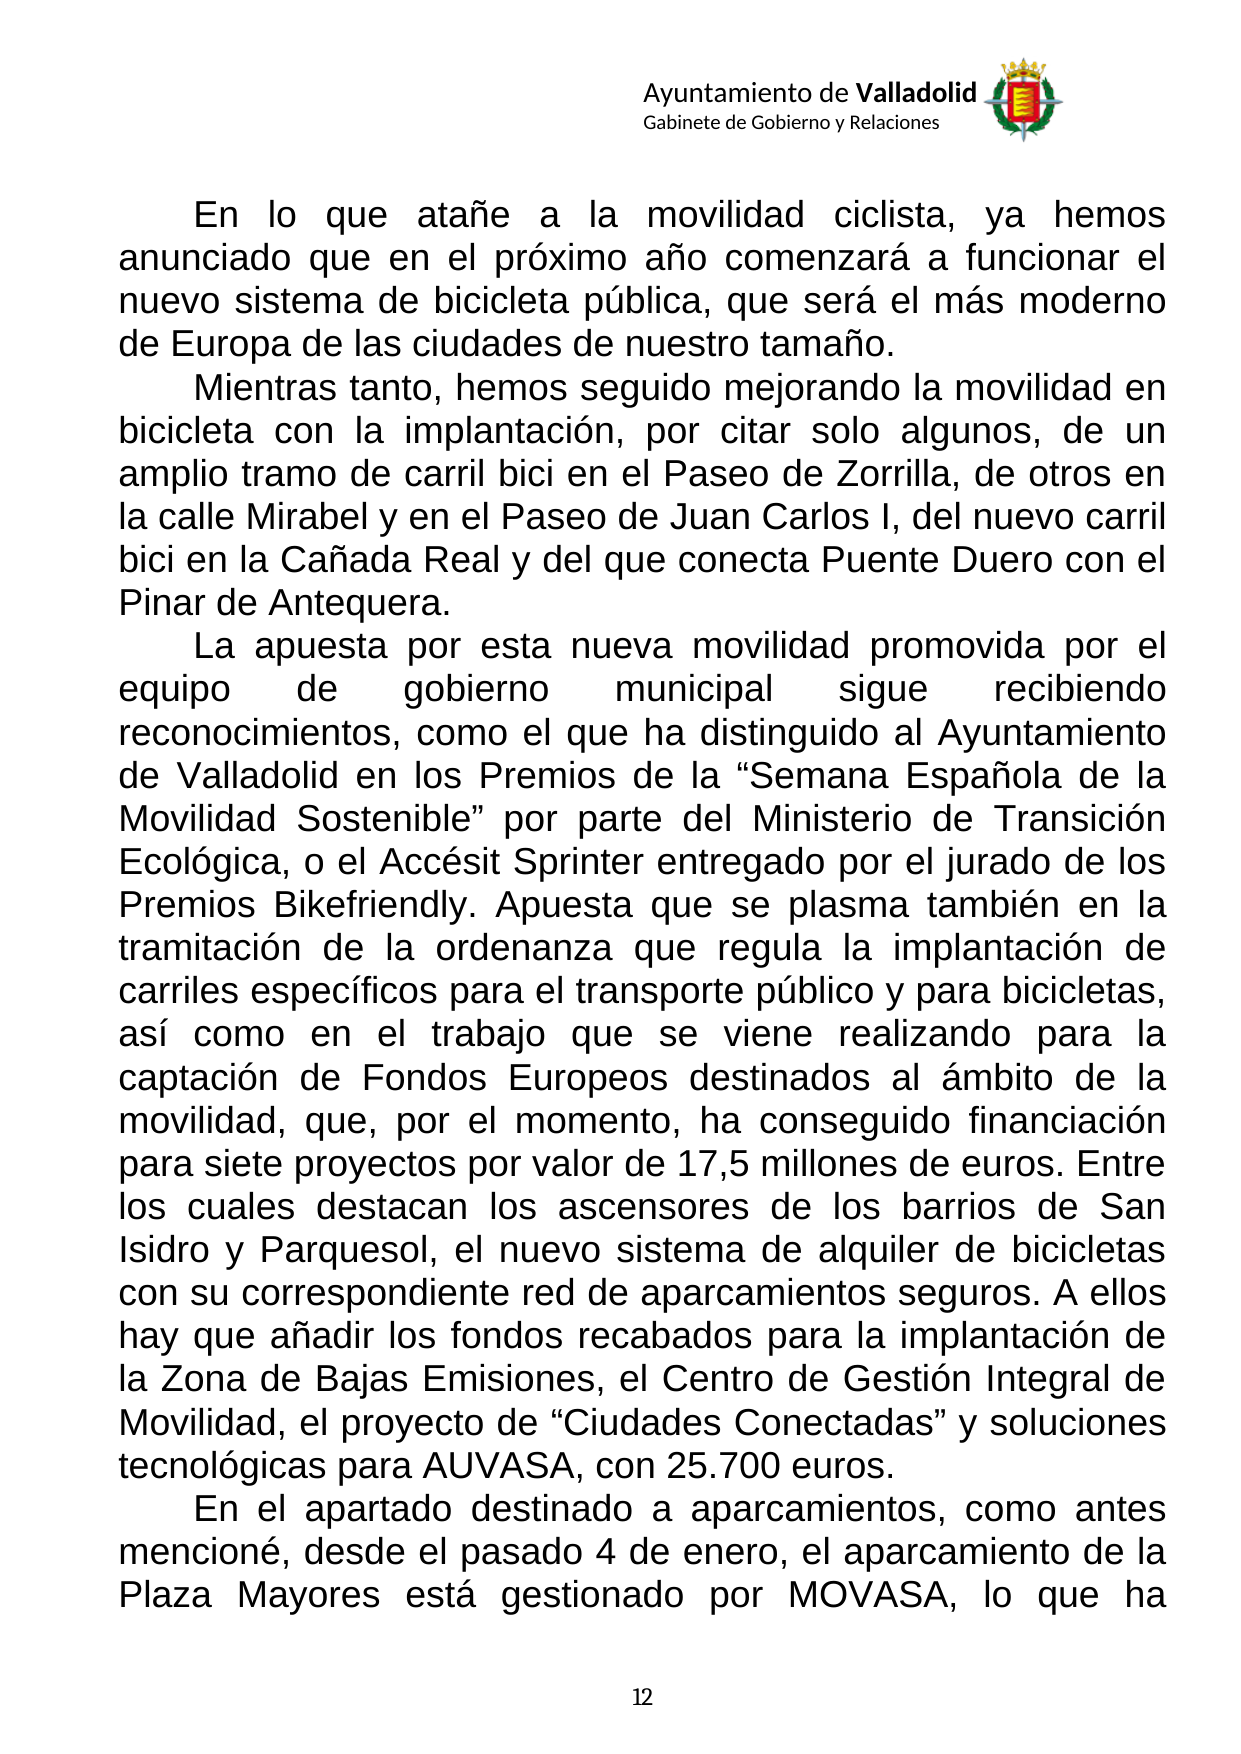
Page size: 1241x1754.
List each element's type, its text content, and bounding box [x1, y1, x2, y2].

text Mientras tanto, hemos seguido mejorando la movilidad en bicicleta con la implantación, por citar solo algunos, de un amplio tramo de carril bici en el Paseo de Zorrilla, de otros en la calle Mirabel y en el Paseo de Juan Carlos I, del nuevo carril bici en la Cañada Real y del que conecta Puente Duero con el Pinar de Antequera. [118, 365, 1167, 623]
text En lo que atañe a la movilidad ciclista, ya hemos anunciado que en el próximo año comenzará a funcionar el nuevo sistema de bicicleta pública, que será el más moderno de Europa de las ciudades de nuestro tamaño. [118, 192, 1167, 365]
text La apuesta por esta nueva movilidad promovida por el equipo de gobierno municipal sigue recibiendo reconocimientos, como el que ha distinguido al Ayuntamiento de Valladolid en los Premios de la “Semana Española de la Movilidad Sostenible” por parte del Ministerio de Transición Ecológica, o el Accésit Sprinter entregado por el jurado de los Premios Bikefriendly. Apuesta que se plasma también en la tramitación de la ordenanza que regula la implantación de carriles específicos para el transporte público y para bicicletas, así como en el trabajo que se viene realizando para la captación de Fondos Europeos destinados al ámbito de la movilidad, que, por el momento, ha conseguido financiación para siete proyectos por valor de 17,5 millones de euros. Entre los cuales destacan los ascensores de los barrios de San Isidro y Parquesol, el nuevo sistema de alquiler de bicicletas con su correspondiente red de aparcamientos seguros. A ellos hay que añadir los fondos recabados para la implantación de la Zona de Bajas Emisiones, el Centro de Gestión Integral de Movilidad, el proyecto de “Ciudades Conectadas” y soluciones tecnológicas para AUVASA, con 25.700 euros. [118, 623, 1167, 1486]
picture [982, 53, 1070, 145]
